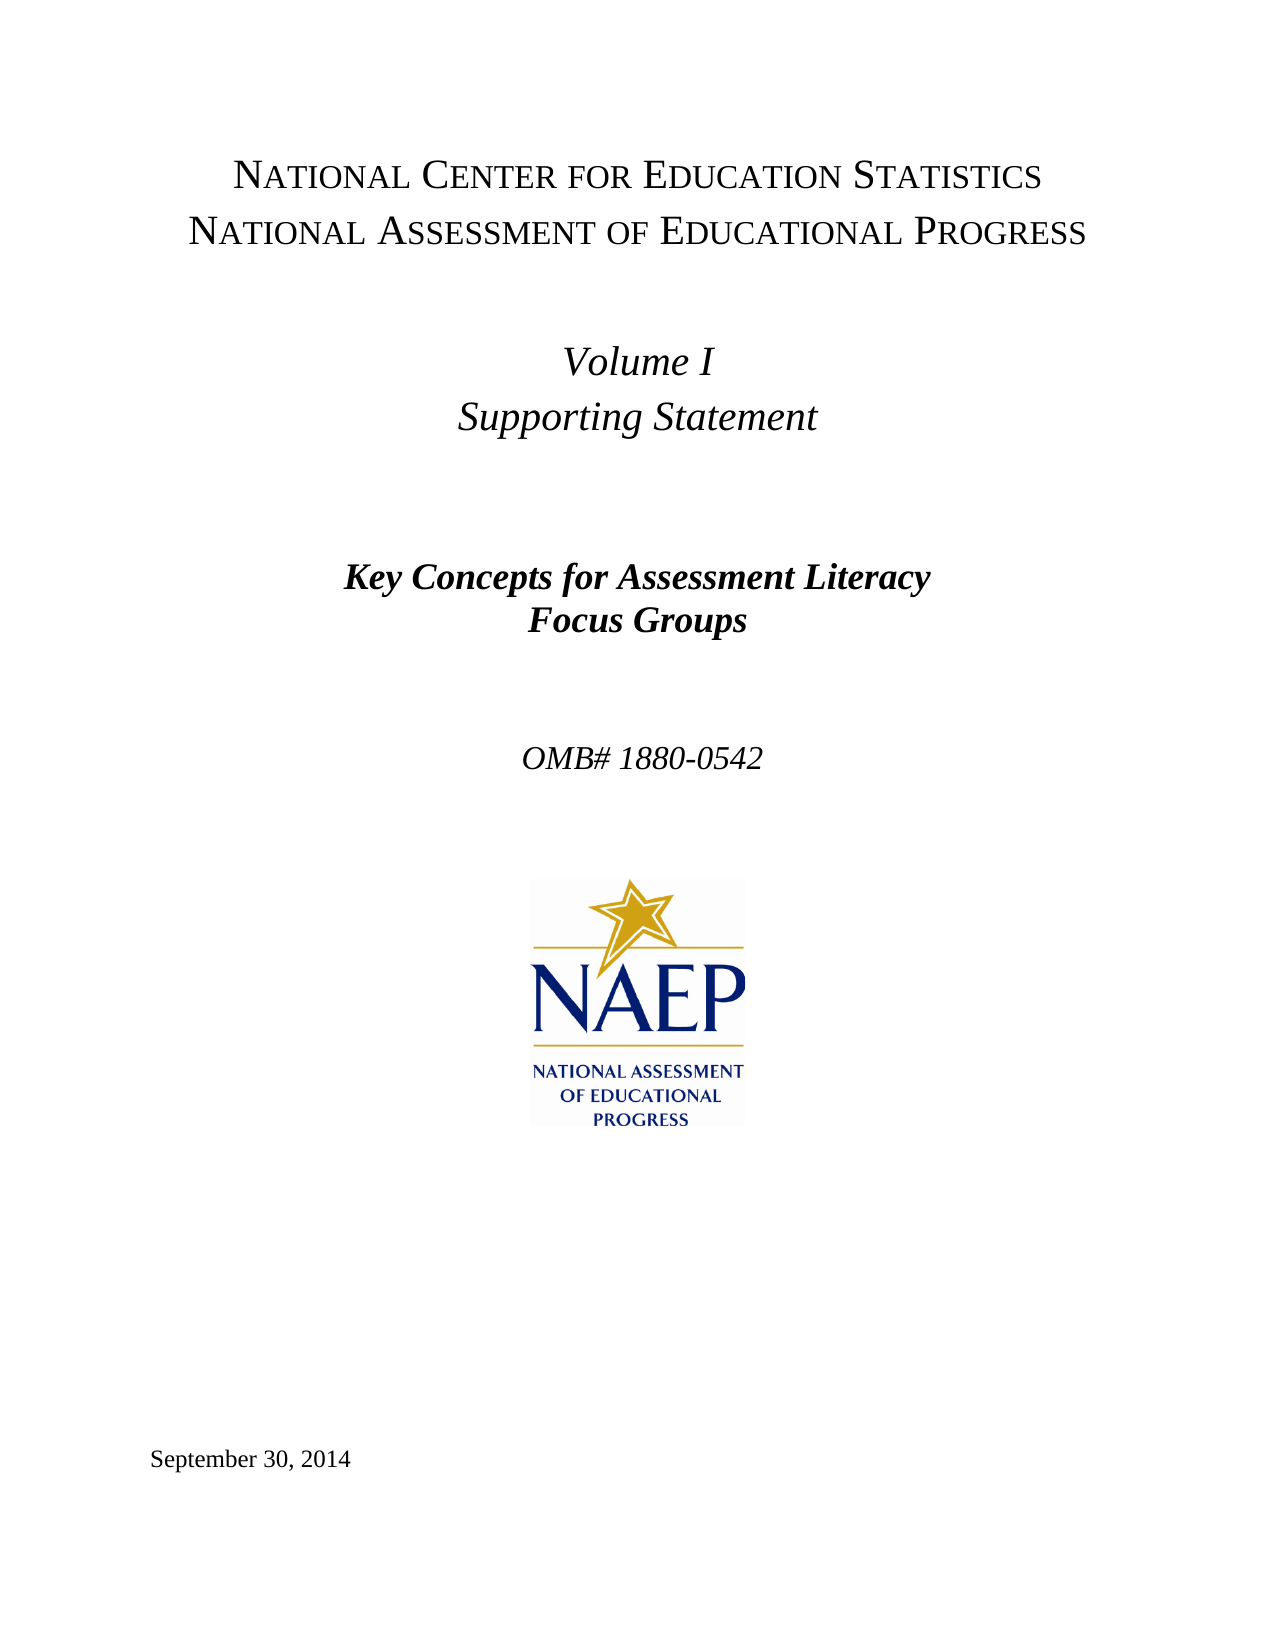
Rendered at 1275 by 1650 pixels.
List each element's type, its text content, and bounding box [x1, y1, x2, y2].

text Focus Groups [150, 597, 1125, 640]
text National Assessment of Educational Progress [150, 205, 1125, 253]
text OMB# 1880-0542 [150, 738, 1125, 776]
picture [530, 879, 746, 1126]
text Volume I [150, 336, 1125, 384]
text National for Education Statistics [150, 150, 1125, 198]
text Supporting Statement [150, 391, 1125, 439]
text September 30, 2014 [150, 1444, 1125, 1473]
text Key Concepts for Assessment Literacy [150, 554, 1125, 597]
